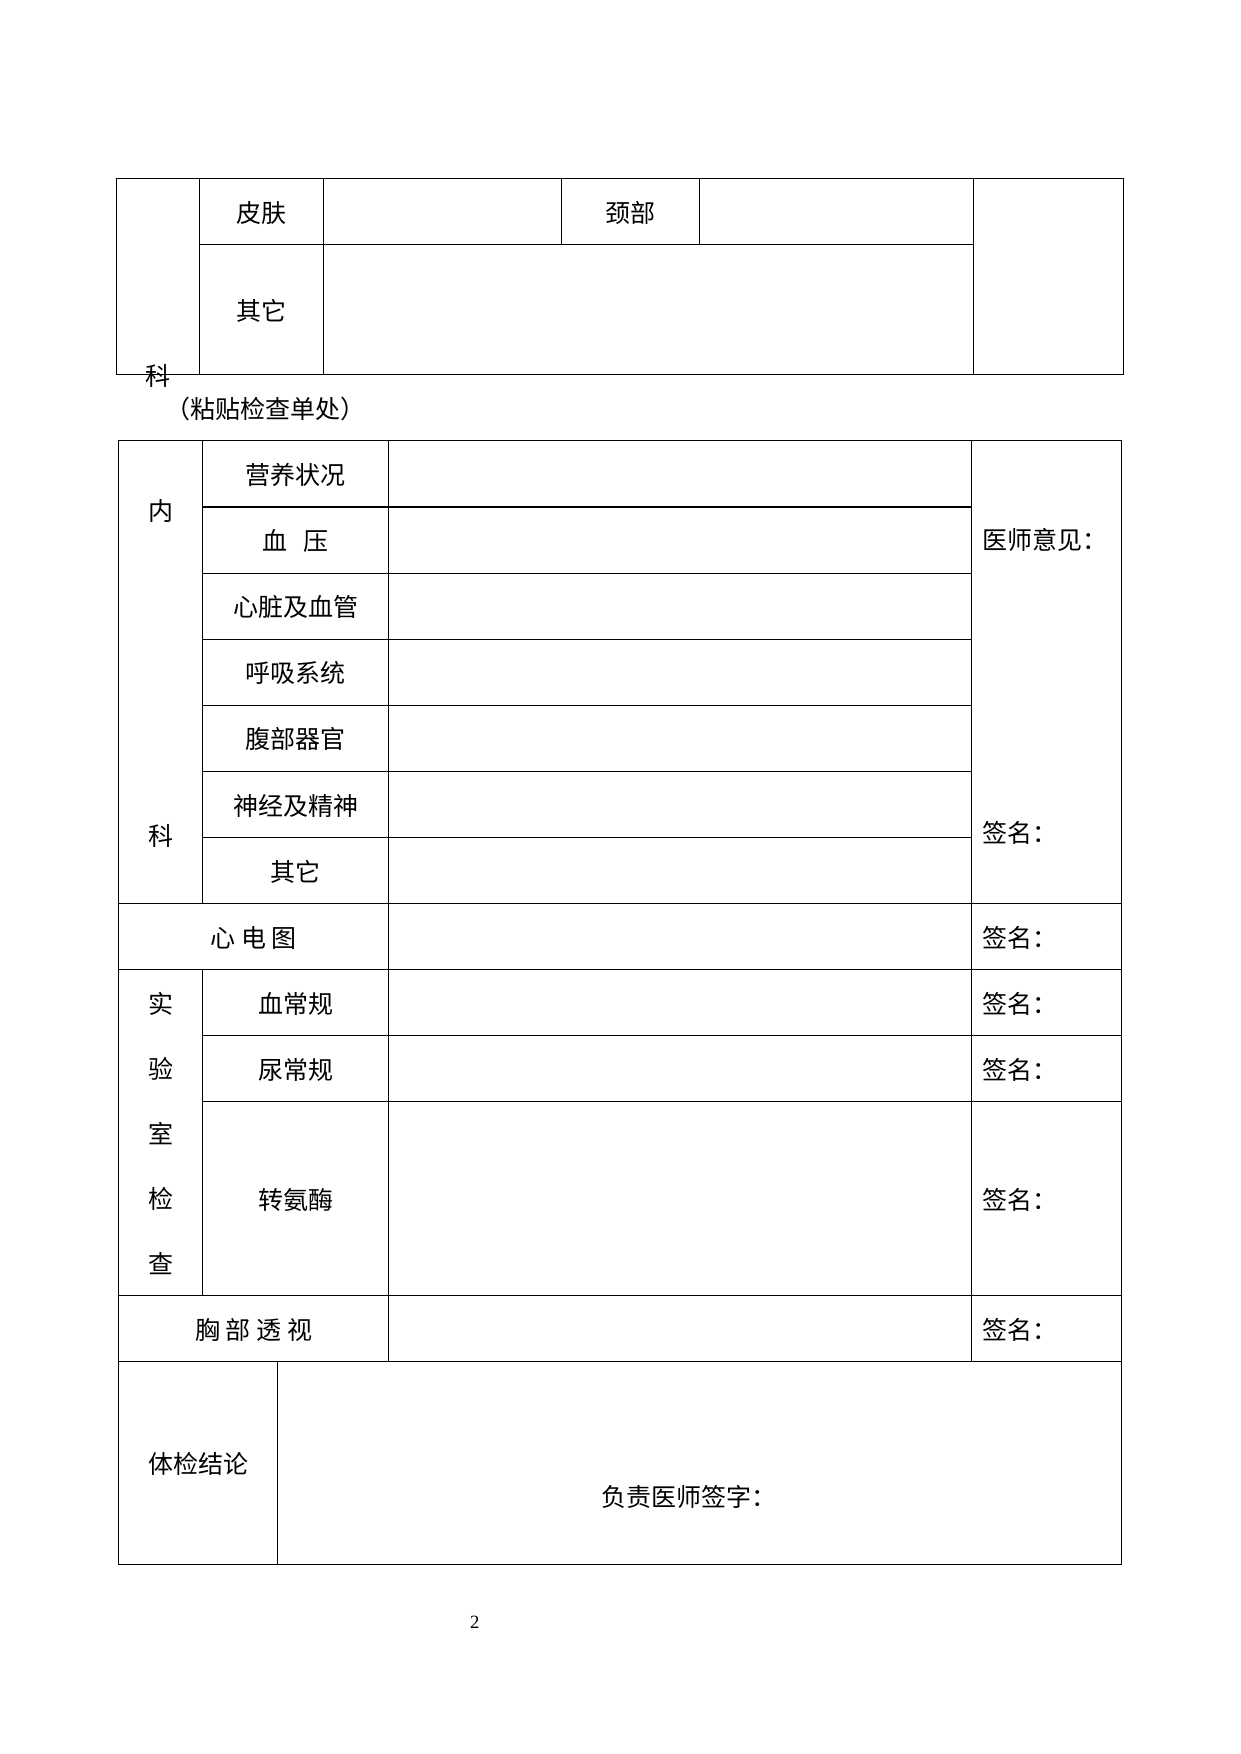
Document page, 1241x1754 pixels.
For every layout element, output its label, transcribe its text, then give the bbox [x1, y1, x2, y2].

table_cell 负责医师签字： [278, 1362, 1121, 1564]
table_header [389, 441, 971, 506]
table_cell 神经及精神 [203, 772, 388, 837]
table_cell [324, 245, 973, 374]
table_cell [389, 838, 971, 903]
table_header 营养状况 [203, 441, 388, 506]
table_cell [389, 508, 971, 572]
table_cell 签名： [972, 1102, 1121, 1295]
table_cell 实 验 室 检 查 [119, 970, 202, 1295]
table_header 内 科 [119, 441, 202, 903]
table_cell [389, 1102, 971, 1295]
table_cell [389, 904, 971, 969]
table_cell [389, 640, 971, 704]
table_cell 尿常规 [203, 1036, 388, 1101]
table_cell 其它 [203, 838, 388, 903]
table_header 医师意见： 签名： [972, 441, 1121, 903]
table_cell 颈部 [562, 179, 699, 244]
table_cell [389, 772, 971, 837]
table_cell 心 电 图 [119, 904, 388, 969]
table_cell 血常规 [203, 970, 388, 1035]
table_cell 体检结论 [119, 1362, 277, 1564]
table_cell 心脏及血管 [203, 574, 388, 638]
table_cell 签名： [972, 1296, 1121, 1361]
table_cell [389, 1036, 971, 1101]
table_cell 皮肤 [200, 179, 323, 244]
table_cell 转氨酶 [203, 1102, 388, 1295]
table_cell 其它 [200, 245, 323, 374]
table_cell [389, 970, 971, 1035]
table_cell 血 压 [203, 508, 388, 572]
table_cell 签名： [972, 970, 1121, 1035]
table_cell 呼吸系统 [203, 640, 388, 704]
table_cell [389, 706, 971, 771]
table_cell [700, 179, 973, 244]
table_cell 胸 部 透 视 [119, 1296, 388, 1361]
table_cell [324, 179, 561, 244]
table_cell [389, 1296, 971, 1361]
table_cell 腹部器官 [203, 706, 388, 771]
text （粘贴检查单处） [165, 375, 1075, 440]
table_cell [389, 574, 971, 638]
table_cell 签名： [972, 904, 1121, 969]
table_cell 签名： [972, 1036, 1121, 1101]
